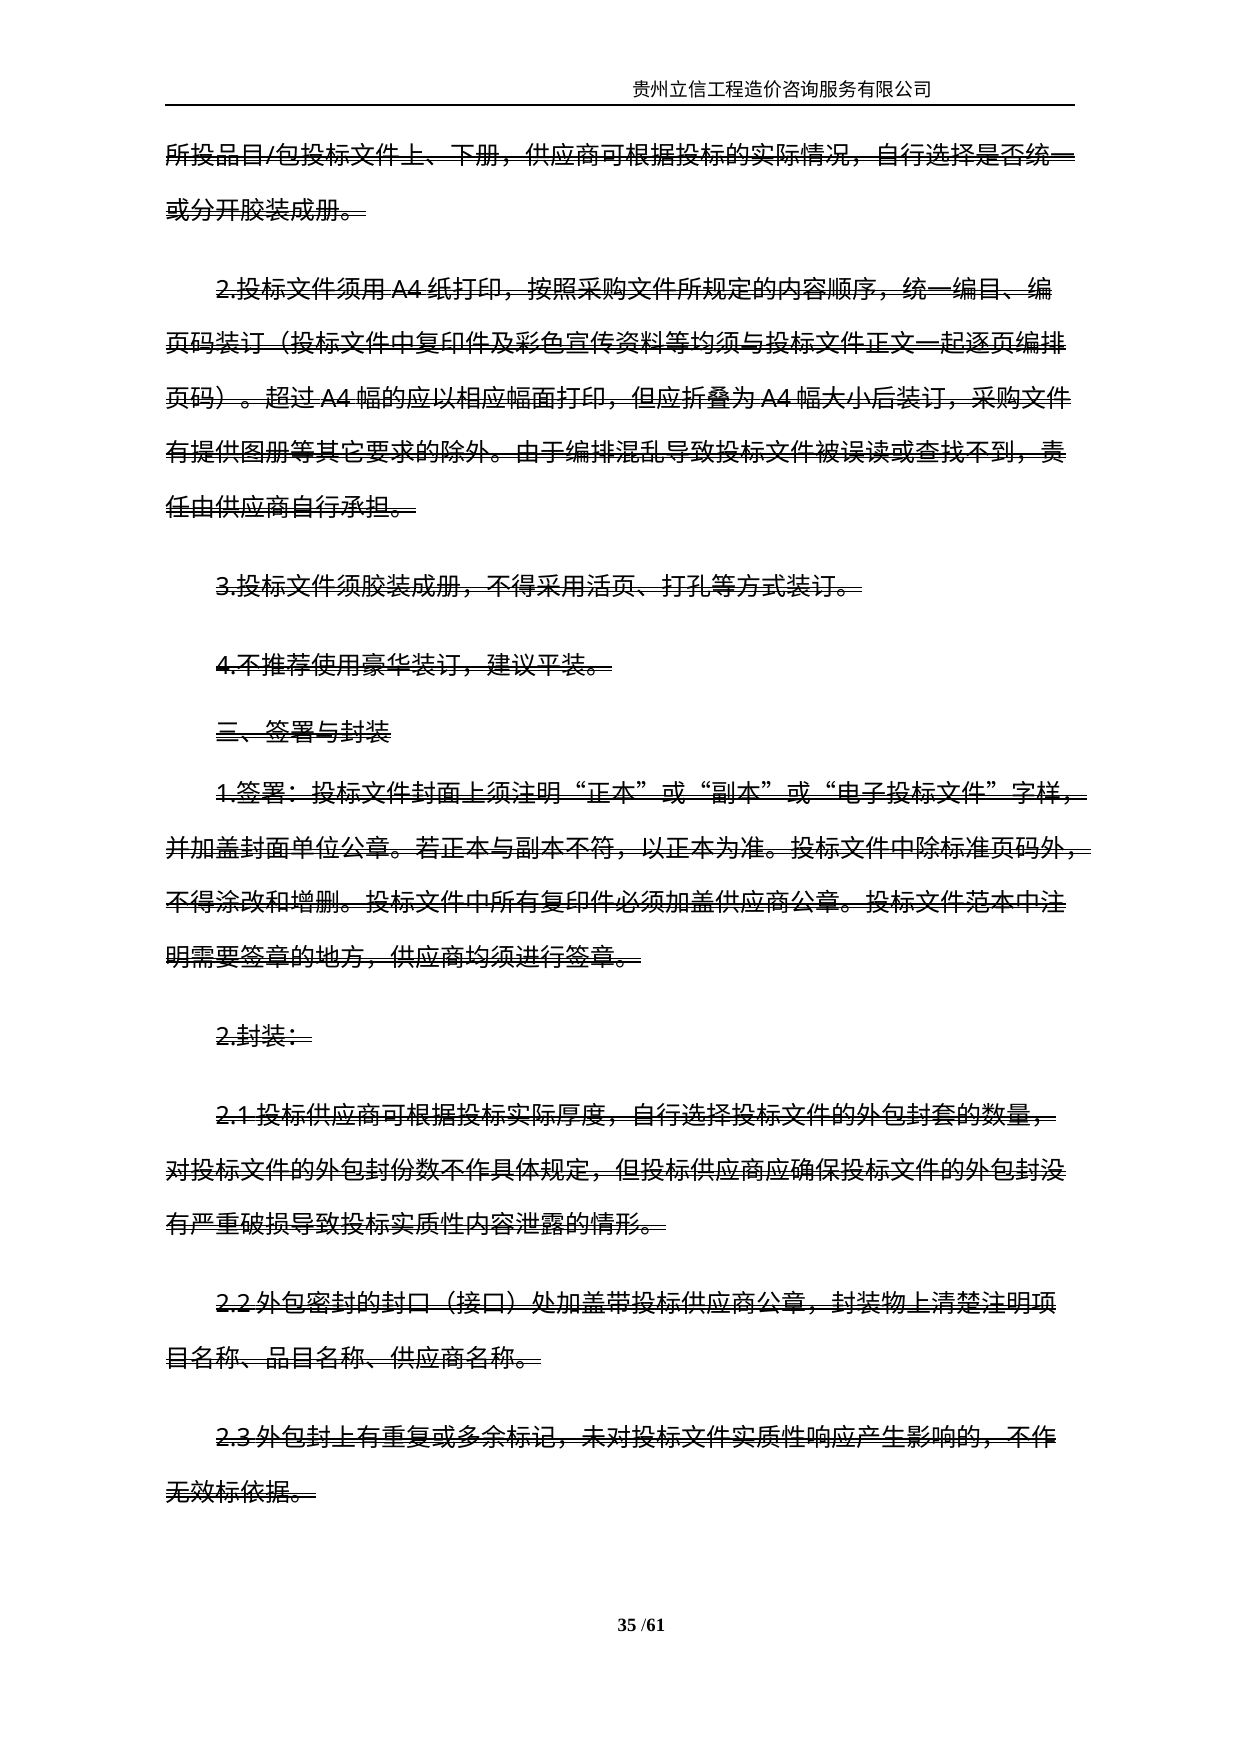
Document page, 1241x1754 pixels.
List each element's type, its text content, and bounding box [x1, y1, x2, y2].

text 2.2外包密封的封口（接口）处加盖带投标供应商公章，封装物上清楚注明项目名称、品目名称、供应商名称。 [165, 1284, 1075, 1374]
text 2.封装： [165, 1016, 1075, 1053]
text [165, 161, 1075, 226]
text 1.签署：投标文件封面上须注明“正本”或“副本”或“电子投标文件”字样，并加盖封面单位公章。若正本与副本不符，以正本为准。投标文件中除标准页码外，不得涂改和增删。投标文件中所有复印件必须加盖供应商公章。投标文件范本中注明需要签章的地方，供应商均须进行签章。 [165, 774, 1075, 849]
text 2.投标文件须用A4纸打印，按照采购文件所规定的内容顺序，统一编目、编页码装订（投标文件中复印件及彩色宣传资料等均须与投标文件正文一起逐页编排页码）。超过A4幅的应以相应幅面打印，但应折叠为A4幅大小后装订，采购文件有提供图册等其它要求的除外。由于编排混乱导致投标文件被误读或查找不到，责任由供应商自行承担。 [165, 269, 1075, 523]
text 三、签署与封装 [165, 713, 1075, 749]
text 1.签署：投标文件封面上须注明“正本”或“副本”或“电子投标文件”字样，并加盖封面单位公章。若正本与副本不符，以正本为准。投标文件中除标准页码外，不得涂改和增删。投标文件中所有复印件必须加盖供应商公章。投标文件范本中注明需要签章的地方，供应商均须进行签章。 [165, 854, 1075, 973]
text 4.不推荐使用豪华装订，建议平装。 [165, 646, 1075, 682]
text 2.3外包封上有重复或多余标记，未对投标文件实质性响应产生影响的，不作无效标依据。 [165, 1418, 1075, 1508]
text 2.1投标供应商可根据投标实际厚度，自行选择投标文件的外包封套的数量，对投标文件的外包封份数不作具体规定，但投标供应商应确保投标文件的外包封没有严重破损导致投标实质性内容泄露的情形。 [165, 1096, 1075, 1241]
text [165, 136, 1075, 156]
text 3.投标文件须胶装成册，不得采用活页、打孔等方式装订。 [165, 566, 1075, 603]
